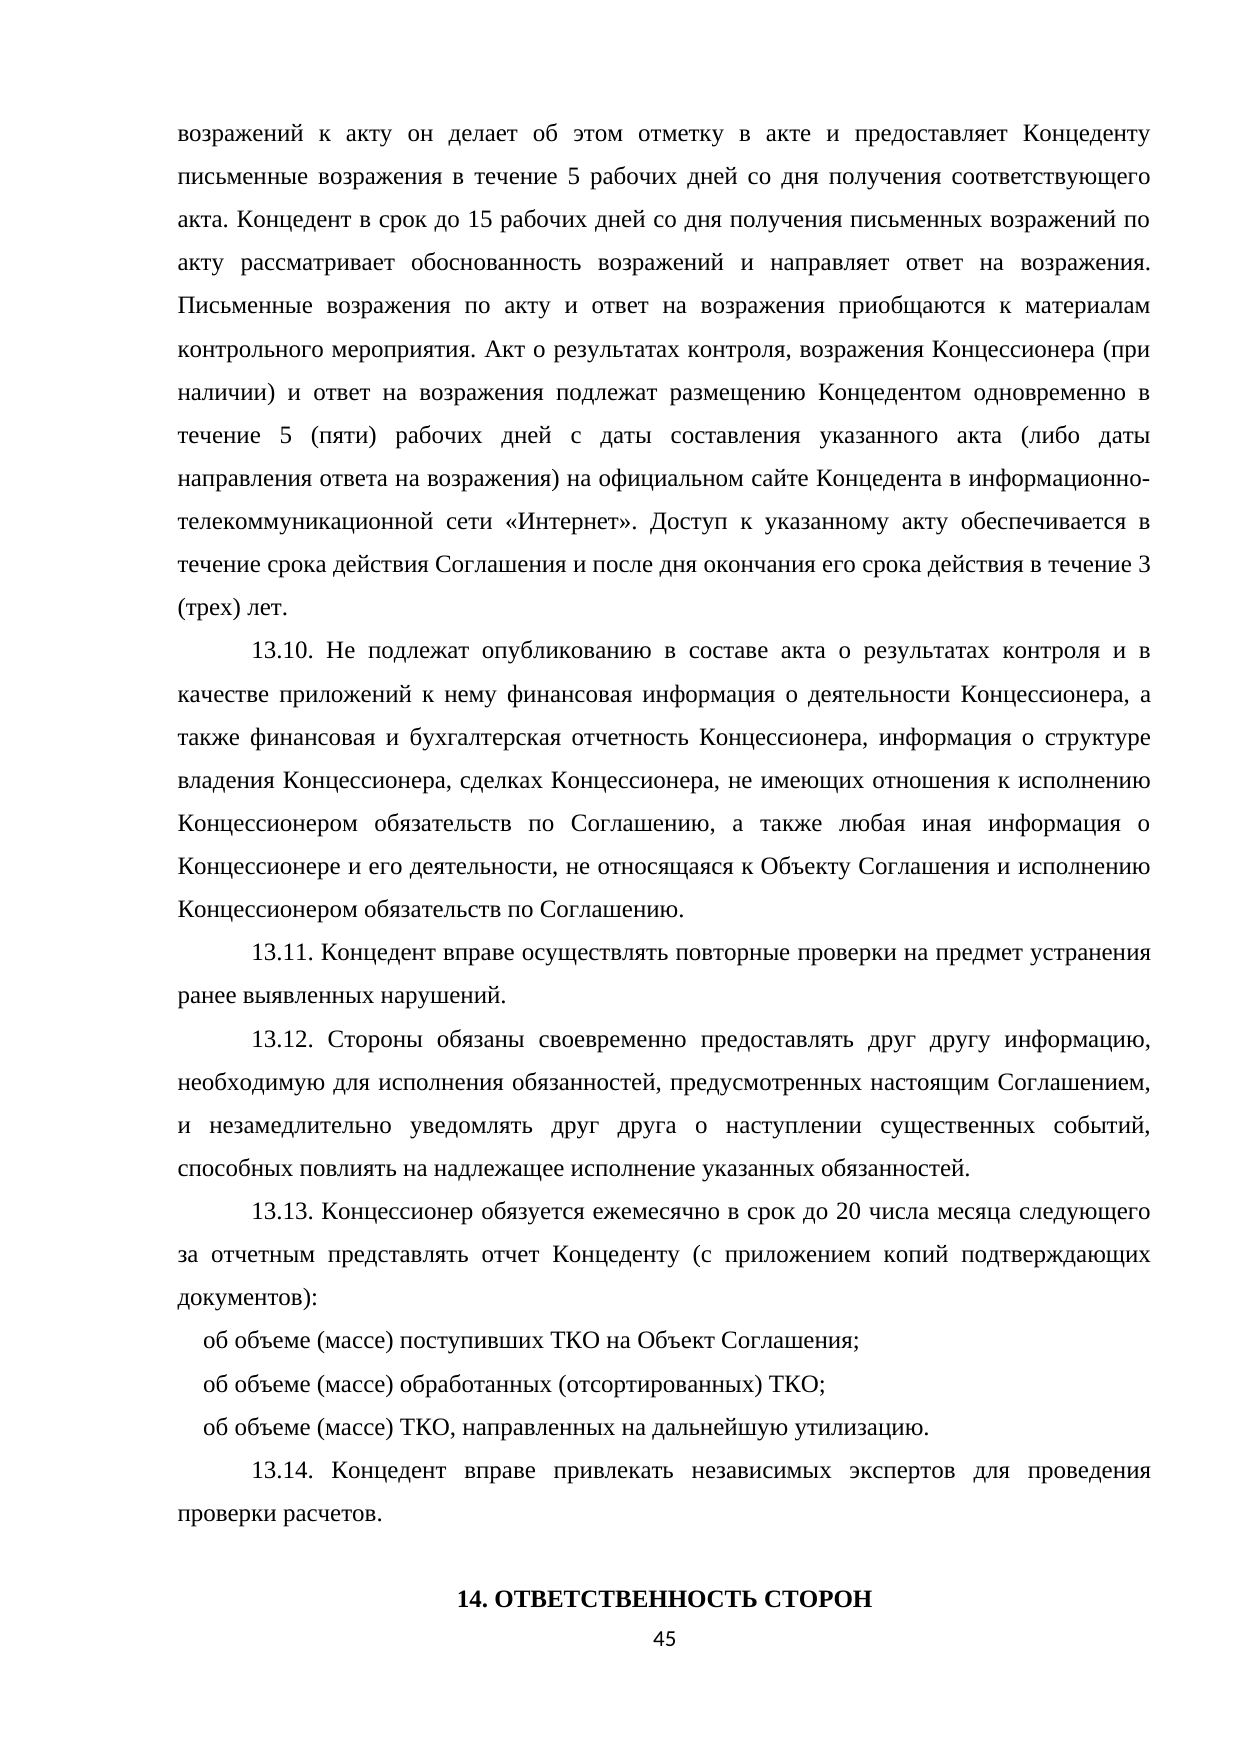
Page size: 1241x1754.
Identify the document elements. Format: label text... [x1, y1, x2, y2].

text  об объеме (массе) ТКО, направленных на дальнейшую утилизацию. [177, 1412, 1152, 1441]
text 13.14. Концедент вправе привлекать независимых экспертов для проведения проверки расчетов. [177, 1455, 1152, 1527]
text 13.12. Стороны обязаны своевременно предоставлять друг другу информацию, необходимую для исполнения обязанностей, предусмотренных настоящим Соглашением, и незамедлительно уведомлять друг друга о наступлении существенных событий, способных повлиять на надлежащее исполнение указанных обязанностей. [177, 1024, 1152, 1182]
text 13.11. Концедент вправе осуществлять повторные проверки на предмет устранения ранее выявленных нарушений. [177, 937, 1152, 1009]
text 14. ОТВЕТСТВЕННОСТЬ СТОРОН [177, 1584, 1152, 1613]
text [177, 118, 1152, 621]
text 13.13. Концессионер обязуется ежемесячно в срок до 20 числа месяца следующего за отчетным представлять отчет Концеденту (с приложением копий подтверждающих документов): [177, 1196, 1152, 1311]
text 13.10. Не подлежат опубликованию в составе акта о результатах контроля и в качестве приложений к нему финансовая информация о деятельности Концессионера, а также финансовая и бухгалтерская отчетность Концессионера, информация о структуре владения Концессионера, сделках Концессионера, не имеющих отношения к исполнению Концессионером обязательств по Соглашению, а также любая иная информация о Концессионере и его деятельности, не относящаяся к Объекту Соглашения и исполнению Концессионером обязательств по Соглашению. [177, 636, 1152, 923]
text  об объеме (массе) поступивших ТКО на Объект Соглашения; [177, 1326, 1152, 1354]
text  об объеме (массе) обработанных (отсортированных) ТКО; [177, 1369, 1152, 1397]
